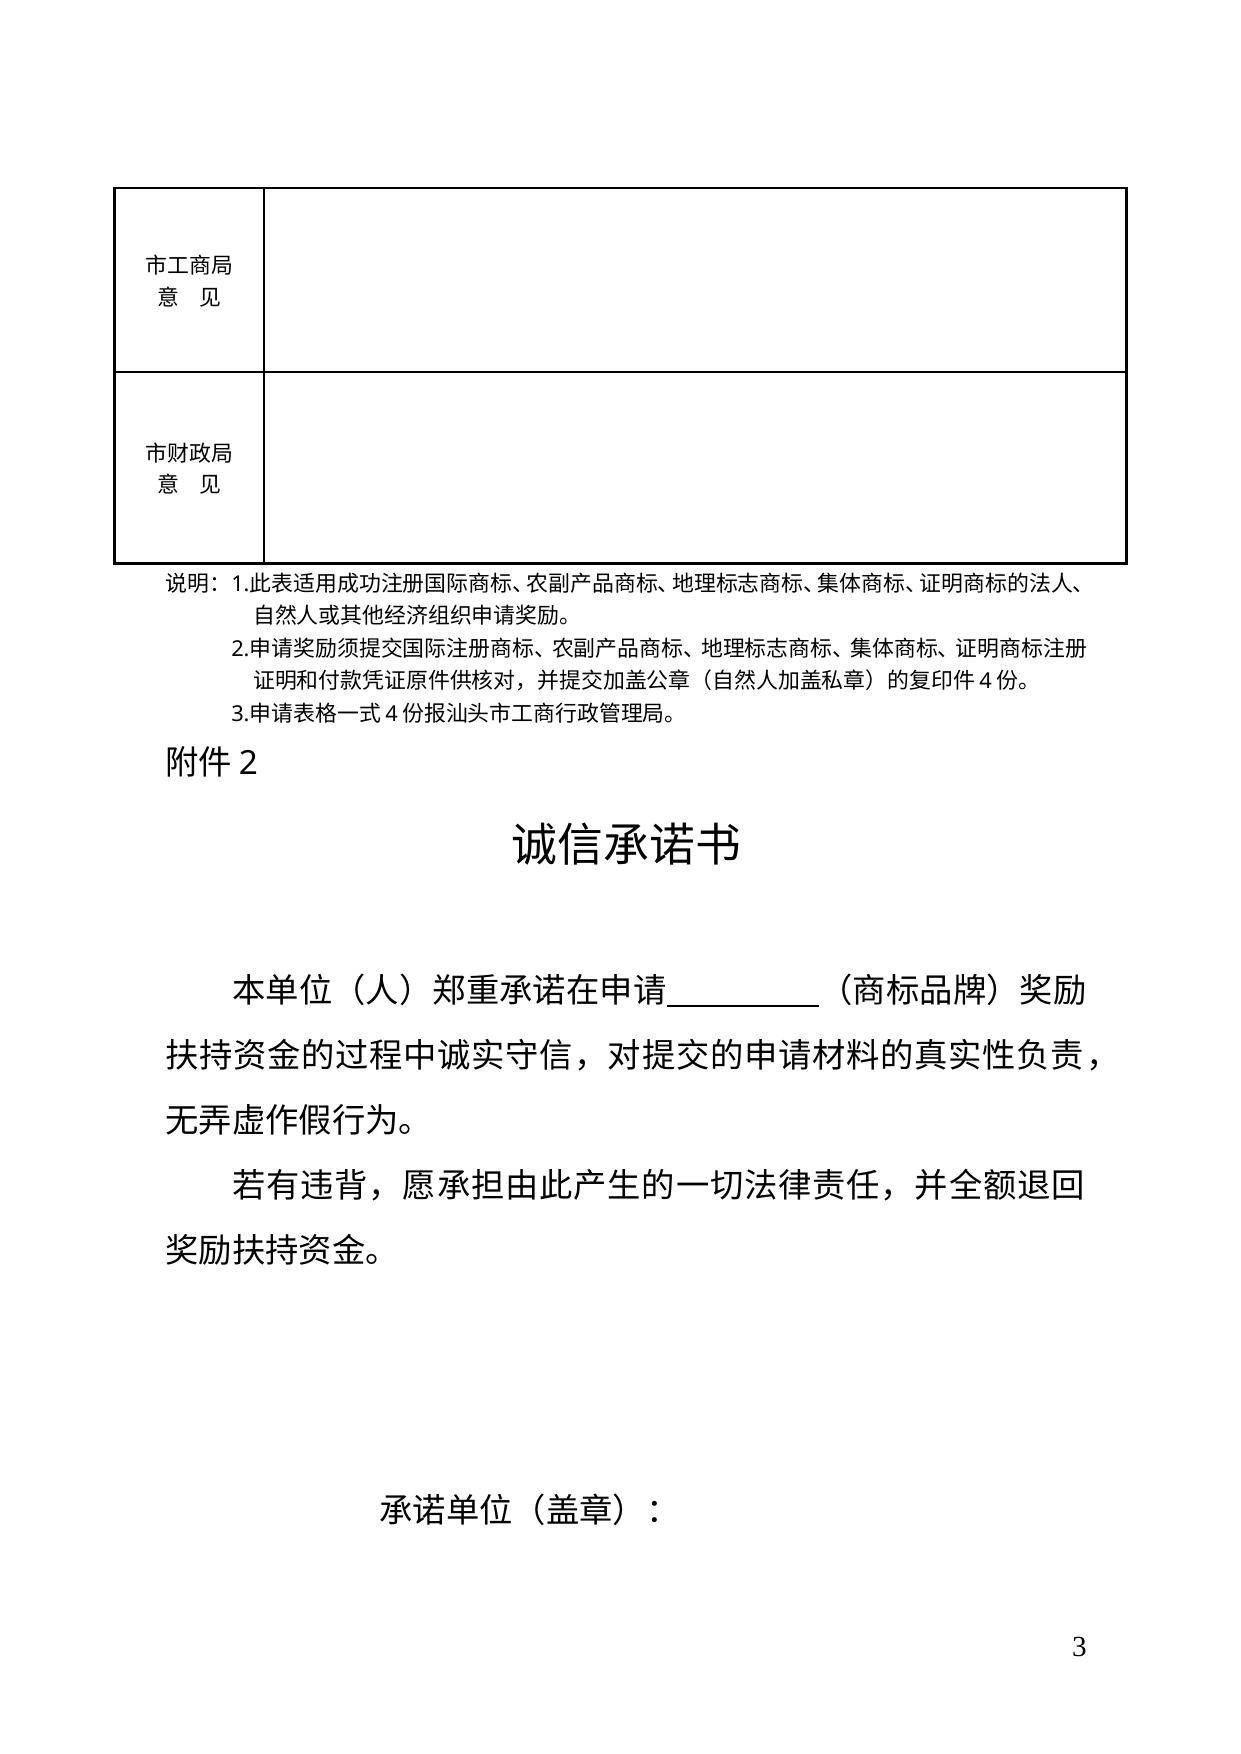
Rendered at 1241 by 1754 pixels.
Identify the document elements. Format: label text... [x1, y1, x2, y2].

text 诚信承诺书 [165, 793, 1087, 890]
text 附件2 [165, 728, 1087, 793]
text 2.申请奖励须提交国际注册商标、农副产品商标、地理标志商标、集体商标、证明商标注册证明和付款凭证原件供核对，并提交加盖公章（自然人加盖私章）的复印件4份。 [231, 630, 1087, 695]
text 3.申请表格一式4份报汕头市工商行政管理局。 [165, 695, 1087, 728]
table_cell [265, 189, 1125, 371]
table_cell [265, 373, 1125, 562]
text 说明：1.此表适用成功注册国际商标、农副产品商标、地理标志商标、集体商标、证明商标的法人、自然人或其他经济组织申请奖励。 [165, 565, 1087, 630]
table_cell 市财政局 意 见 [116, 373, 263, 562]
table_cell 市工商局 意 见 [116, 189, 263, 371]
text 本单位（人）郑重承诺在申请 （商标品牌）奖励扶持资金的过程中诚实守信，对提交的申请材料的真实性负责，无弄虚作假行为。 [165, 955, 1087, 1150]
text 承诺单位（盖章）： [165, 1475, 1087, 1540]
text 若有违背，愿承担由此产生的一切法律责任，并全额退回奖励扶持资金。 [165, 1150, 1087, 1280]
